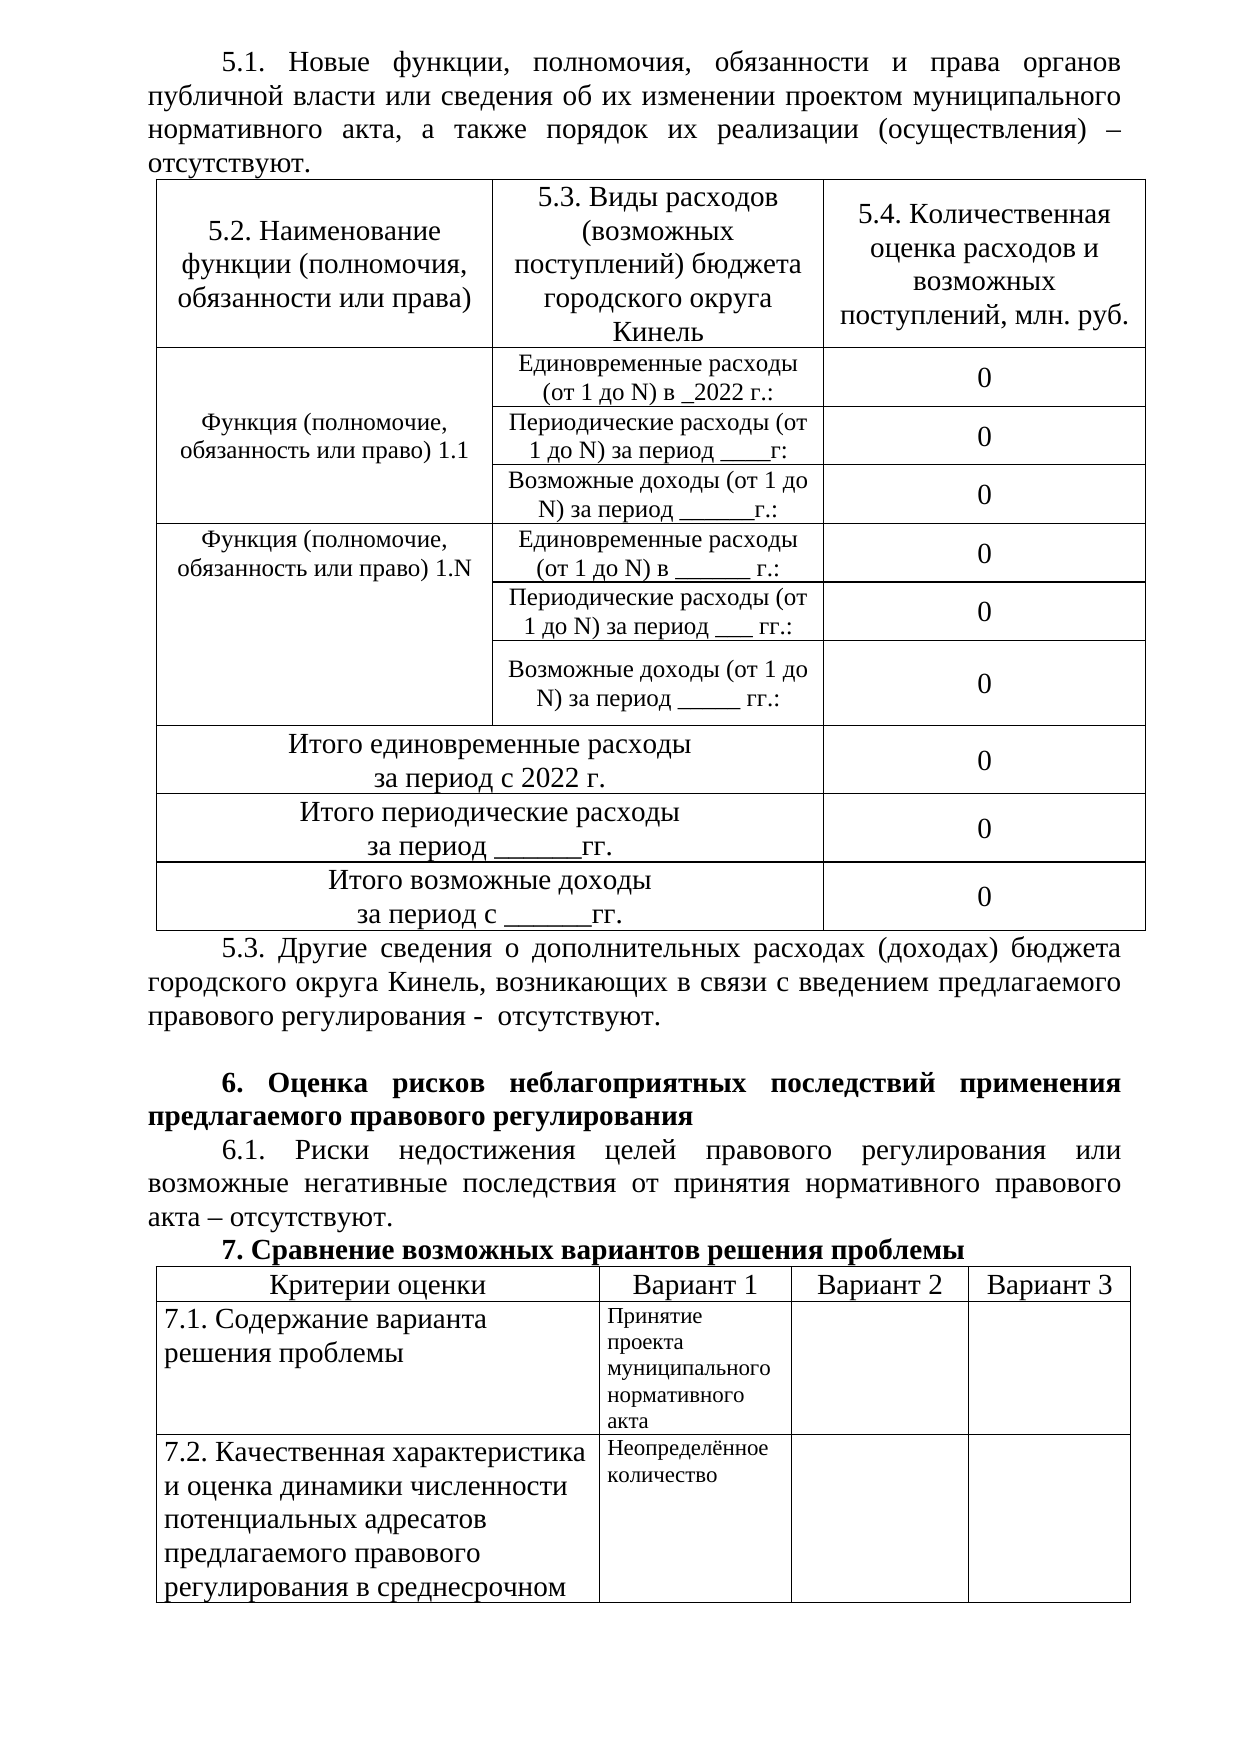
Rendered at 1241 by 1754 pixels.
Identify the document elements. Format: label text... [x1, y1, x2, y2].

table_cell 0 [824, 641, 1145, 725]
table_cell 0 [824, 726, 1145, 793]
table_cell Единовременные расходы (от 1 до N) в _2022 г.: [493, 348, 823, 406]
table_cell 0 [824, 863, 1145, 929]
table_cell Возможные доходы (от 1 до N) за период ______г.: [493, 465, 823, 523]
table_cell Принятие проекта муниципального нормативного акта [600, 1302, 791, 1433]
table_cell 0 [824, 794, 1145, 861]
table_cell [600, 1435, 791, 1602]
table_cell Периодические расходы (от 1 до N) за период ____г: [493, 407, 823, 464]
table_header 5.2. Наименование функции (полномочия, обязанности или права) [157, 180, 492, 347]
table_cell Единовременные расходы (от 1 до N) в ______ г.: [493, 524, 823, 581]
table_cell 0 [824, 524, 1145, 581]
table_cell [969, 1302, 1130, 1433]
table_cell Возможные доходы (от 1 до N) за период _____ гг.: [493, 641, 823, 725]
text 5.3. Другие сведения о дополнительных расходах (доходах) бюджета городского округа Кинель, возникающих в связи с введением предлагаемого правового регулирования - отсутствуют. [148, 931, 1122, 1031]
table_cell 0 [824, 583, 1145, 640]
table_cell 0 [824, 407, 1145, 464]
table_header Вариант 2 [792, 1267, 968, 1301]
text 6.1. Риски недостижения целей правового регулирования или возможные негативные последствия от принятия нормативного правового акта – отсутствуют. [148, 1132, 1122, 1232]
table_cell [792, 1302, 968, 1433]
text 7. Сравнение возможных вариантов решения проблемы [148, 1232, 1122, 1266]
table_cell [792, 1435, 968, 1602]
table_header 5.4. Количественная оценка расходов и возможных поступлений, млн. руб. [824, 180, 1145, 347]
table_cell 7.1. Содержание варианта решения проблемы [157, 1302, 599, 1433]
table_cell [969, 1435, 1130, 1602]
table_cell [157, 1435, 599, 1602]
table_header 5.3. Виды расходов (возможных поступлений) бюджета городского округа Кинель [493, 180, 823, 347]
table_cell Итого возможные доходы за период с ______гг. [157, 863, 823, 929]
table_cell Периодические расходы (от 1 до N) за период ___ гг.: [493, 583, 823, 640]
table_header Критерии оценки [157, 1267, 599, 1301]
table_cell Итого периодические расходы за период ______гг. [157, 794, 823, 861]
table_cell Функция (полномочие, обязанность или право) 1.1 [157, 348, 492, 523]
table_cell Итого единовременные расходы за период с 2022 г. [157, 726, 823, 793]
text 6. Оценка рисков неблагоприятных последствий применения предлагаемого правового регулирования [148, 1065, 1122, 1132]
table_cell Функция (полномочие, обязанность или право) 1.N [157, 524, 492, 725]
table_cell 0 [824, 348, 1145, 406]
table_header Вариант 3 [969, 1267, 1130, 1301]
table_header Вариант 1 [600, 1267, 791, 1301]
text 5.1. Новые функции, полномочия, обязанности и права органов публичной власти или сведения об их изменении проектом муниципального нормативного акта, а также порядок их реализации (осуществления) – отсутствуют. [148, 44, 1122, 178]
table_cell 0 [824, 465, 1145, 523]
